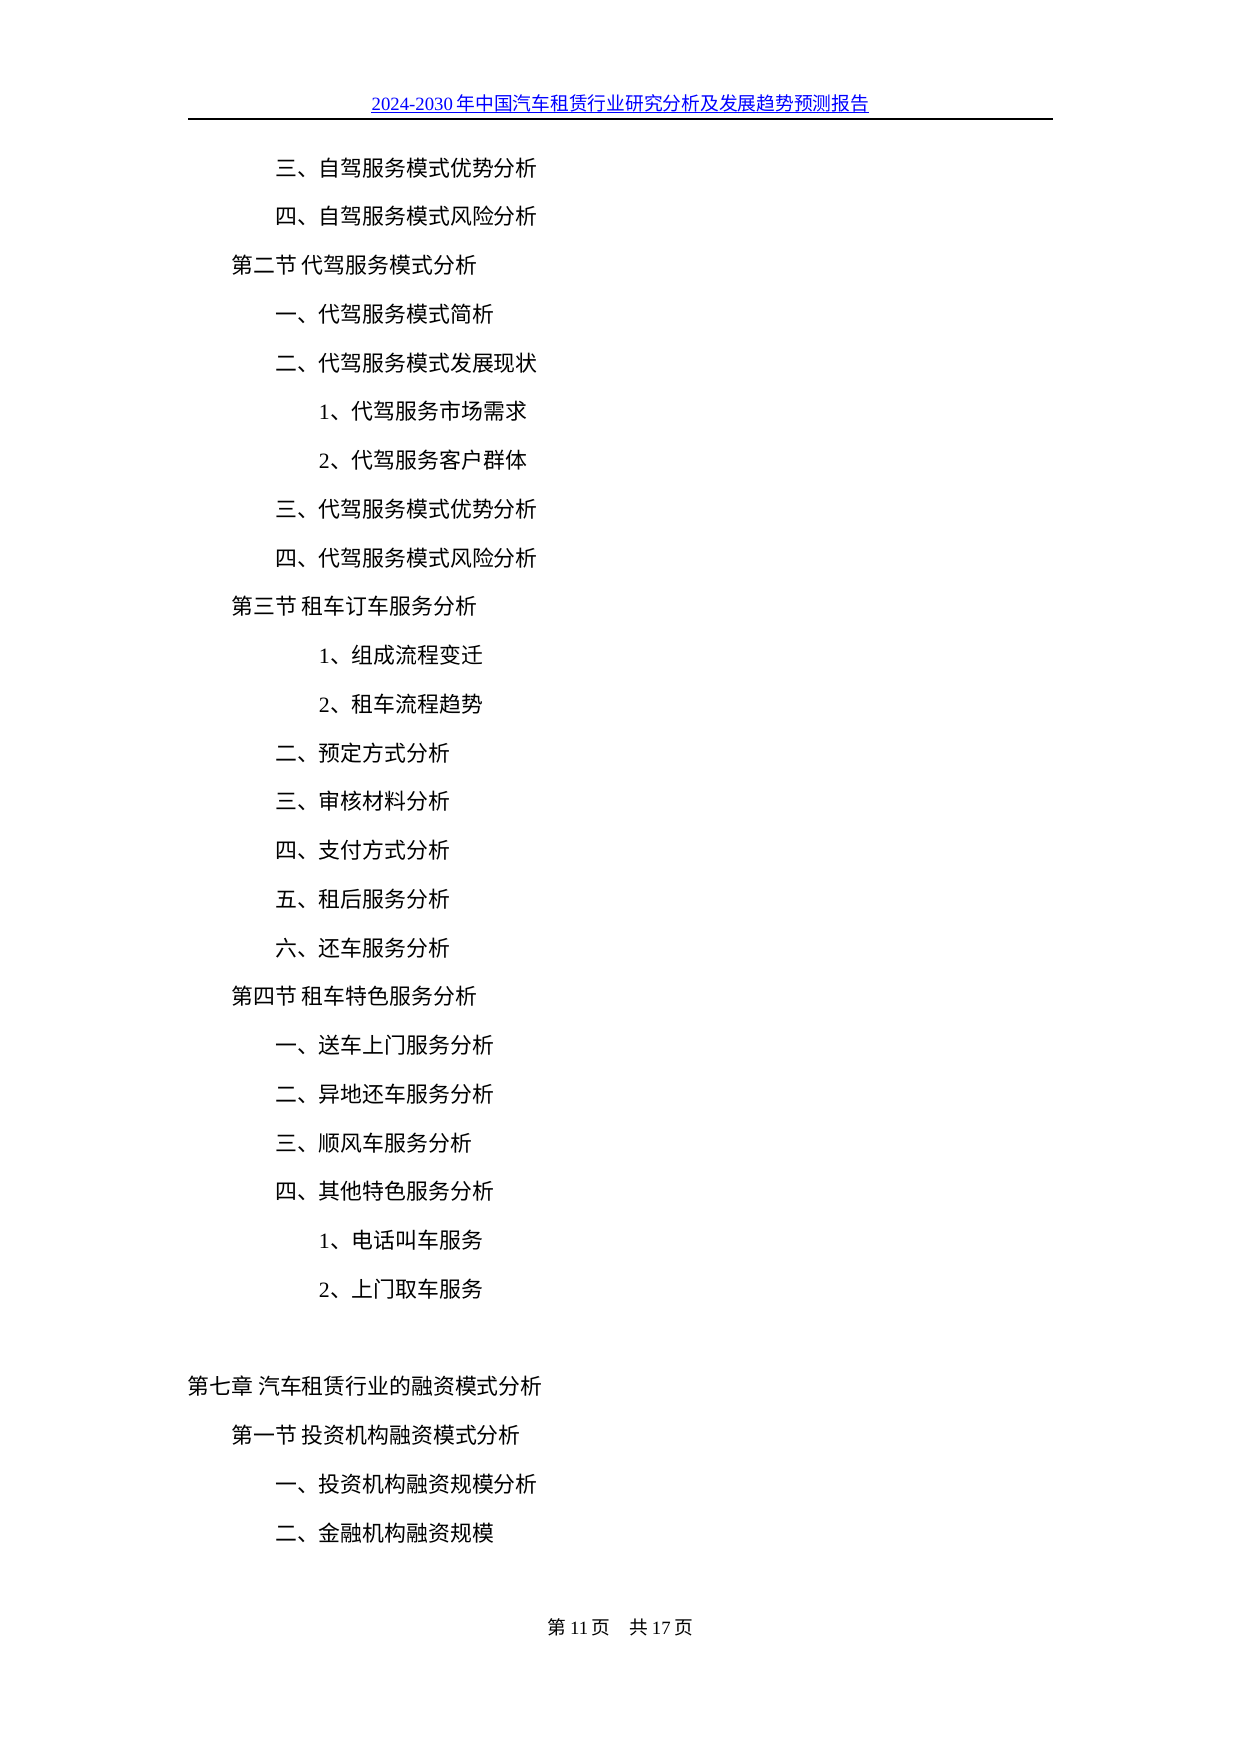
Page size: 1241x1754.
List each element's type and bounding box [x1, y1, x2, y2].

text [187, 150, 1053, 1548]
